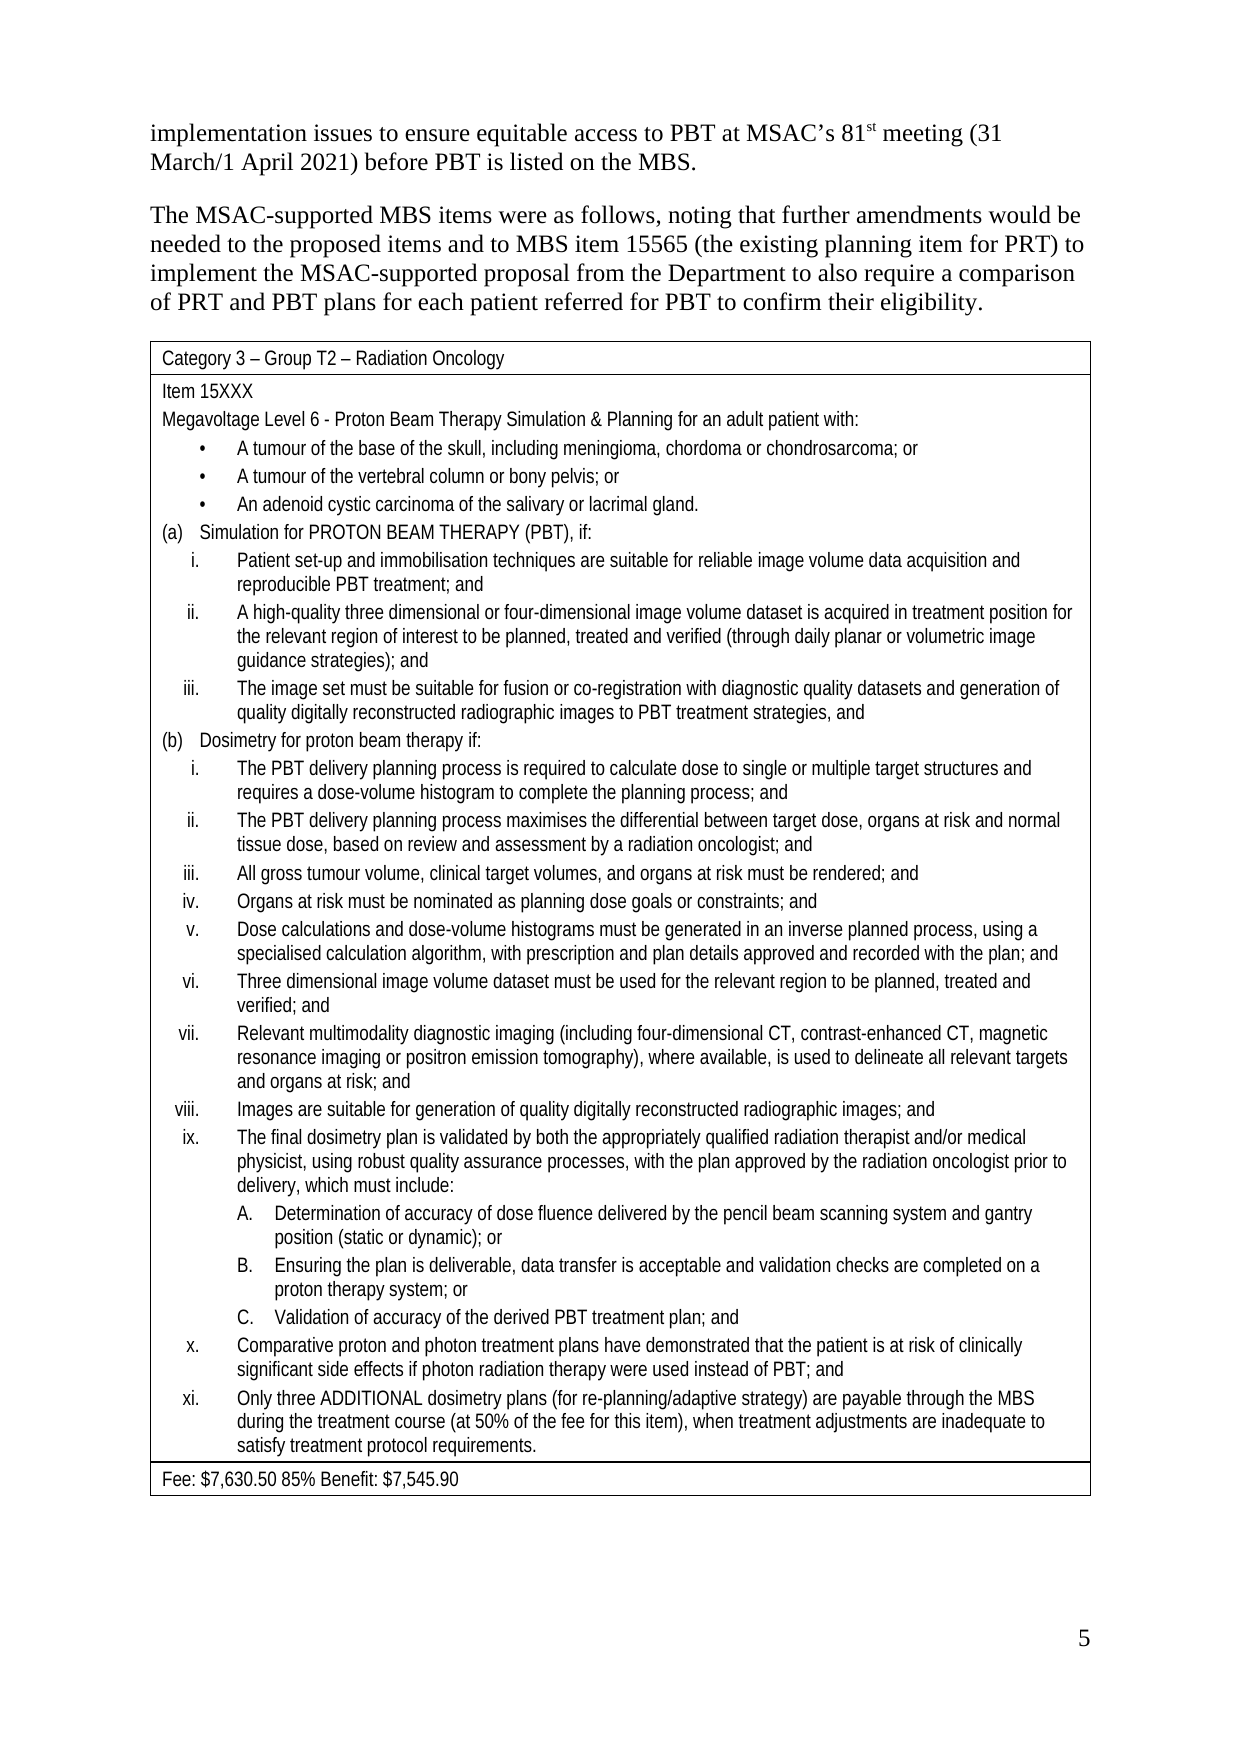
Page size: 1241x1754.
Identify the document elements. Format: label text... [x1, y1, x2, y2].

table_cell Fee: $7,630.50 85% Benefit: $7,545.90 [151, 1463, 1090, 1495]
table_header Category 3 – Group T2 – Radiation Oncology [151, 342, 1090, 374]
text The MSAC-supported MBS items were as follows, noting that further amendments would be needed to the proposed items and to MBS item 15565 (the existing planning item for PRT) to implement the MSAC-supported proposal from the Department to also require a comparison of PRT and PBT plans for each patient referred for PBT to confirm their eligibility. [150, 201, 1090, 316]
table_cell Item 15XXX Megavoltage Level 6 - Proton Beam Therapy Simulation & Planning for an adult patient with: A tumour of the base of the skull, including meningioma, chordoma or chondrosarcoma; or A tumour of the vertebral column or bony pelvis; or An adenoid cystic carcinoma of the salivary or lacrimal gland. Simulation for PROTON BEAM THERAPY (PBT), if: Patient set-up and immobilisation techniques are suitable for reliable image volume data acquisition and reproducible PBT treatment; and A high-quality three dimensional or four-dimensional image volume dataset is acquired in treatment position for the relevant region of interest to be planned, treated and verified (through daily planar or volumetric image guidance strategies); and The image set must be suitable for fusion or co-registration with diagnostic quality datasets and generation of quality digitally reconstructed radiographic images to PBT treatment strategies, and Dosimetry for proton beam therapy if: The PBT delivery planning process is required to calculate dose to single or multiple target structures and requires a dose-volume histogram to complete the planning process; and The PBT delivery planning process maximises the differential between target dose, organs at risk and normal tissue dose, based on review and assessment by a radiation oncologist; and All gross tumour volume, clinical target volumes, and organs at risk must be rendered; and Organs at risk must be nominated as planning dose goals or constraints; and Dose calculations and dose-volume histograms must be generated in an inverse planned process, using a specialised calculation algorithm, with prescription and plan details approved and recorded with the plan; and Three dimensional image volume dataset must be used for the relevant region to be planned, treated and verified; and Relevant multimodality diagnostic imaging (including four-dimensional CT, contrast-enhanced CT, magnetic resonance imaging or positron emission tomography), where available, is used to delineate all relevant targets and organs at risk; and Images are suitable for generation of quality digitally reconstructed radiographic images; and The final dosimetry plan is validated by both the appropriately qualified radiation therapist and/or medical physicist, using robust quality assurance processes, with the plan approved by the radiation oncologist prior to delivery, which must include: Determination of accuracy of dose fluence delivered by the pencil beam scanning system and gantry position (static or dynamic); or Ensuring the plan is deliverable, data transfer is acceptable and validation checks are completed on a proton therapy system; or Validation of accuracy of the derived PBT treatment plan; and Comparative proton and photon treatment plans have demonstrated that the patient is at risk of clinically significant side effects if photon radiation therapy were used instead of PBT; and Only three ADDITIONAL dosimetry plans (for re-planning/adaptive strategy) are payable through the MBS during the treatment course (at 50% of the fee for this item), when treatment adjustments are inadequate to satisfy treatment protocol requirements. [151, 375, 1090, 1461]
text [150, 118, 1090, 176]
